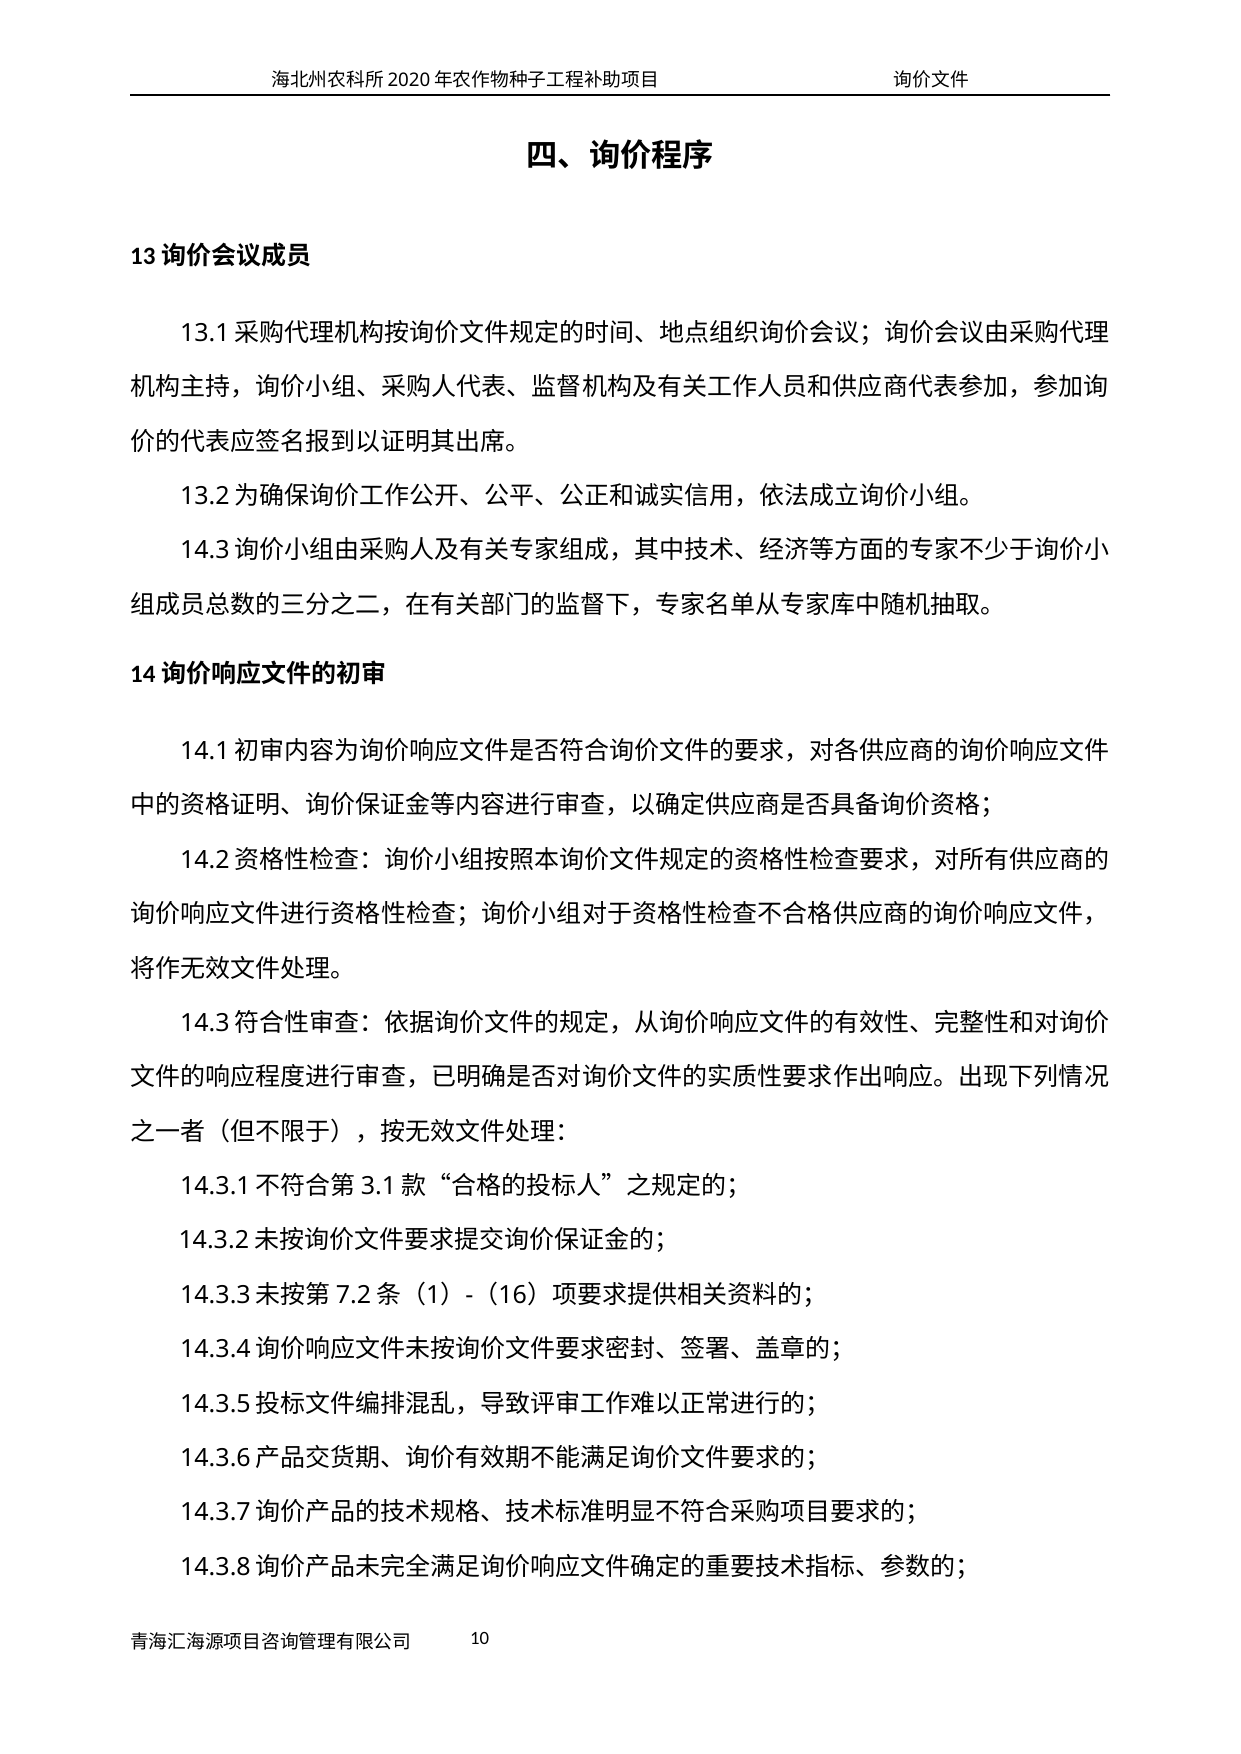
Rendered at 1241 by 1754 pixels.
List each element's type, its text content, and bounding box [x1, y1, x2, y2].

text 14.3符合性审查：依据询价文件的规定，从询价响应文件的有效性、完整性和对询价文件的响应程度进行审查，已明确是否对询价文件的实质性要求作出响应。出现下列情况之一者（但不限于），按无效文件处理： [130, 1002, 1110, 1147]
text 14.3.6产品交货期、询价有效期不能满足询价文件要求的； [130, 1437, 1110, 1474]
text 14.3.8询价产品未完全满足询价响应文件确定的重要技术指标、参数的； [130, 1546, 1110, 1582]
text 14.3.1不符合第3.1款“合格的投标人”之规定的； [130, 1166, 1110, 1202]
subtitle 14 询价响应文件的初审 [130, 653, 1110, 689]
subtitle 13 询价会议成员 [130, 235, 1110, 271]
text 14.3.3未按第7.2条（1）-（16）项要求提供相关资料的； [130, 1274, 1110, 1311]
text 14.3.4询价响应文件未按询价文件要求密封、签署、盖章的； [130, 1329, 1110, 1365]
text 14.3.2未按询价文件要求提交询价保证金的； [130, 1220, 1110, 1256]
text 14.2资格性检查：询价小组按照本询价文件规定的资格性检查要求，对所有供应商的询价响应文件进行资格性检查；询价小组对于资格性检查不合格供应商的询价响应文件，将作无效文件处理。 [130, 839, 1110, 984]
text 14.1初审内容为询价响应文件是否符合询价文件的要求，对各供应商的询价响应文件中的资格证明、询价保证金等内容进行审查，以确定供应商是否具备询价资格； [130, 731, 1110, 821]
text 14.3.5投标文件编排混乱，导致评审工作难以正常进行的； [130, 1383, 1110, 1419]
subtitle 四、询价程序 [130, 130, 1110, 175]
text 13.1采购代理机构按询价文件规定的时间、地点组织询价会议；询价会议由采购代理机构主持，询价小组、采购人代表、监督机构及有关工作人员和供应商代表参加，参加询价的代表应签名报到以证明其出席。 [130, 312, 1110, 457]
text 13.2为确保询价工作公开、公平、公正和诚实信用，依法成立询价小组。 [130, 476, 1110, 512]
text 14.3询价小组由采购人及有关专家组成，其中技术、经济等方面的专家不少于询价小组成员总数的三分之二，在有关部门的监督下，专家名单从专家库中随机抽取。 [130, 530, 1110, 621]
text 14.3.7询价产品的技术规格、技术标准明显不符合采购项目要求的； [130, 1492, 1110, 1528]
